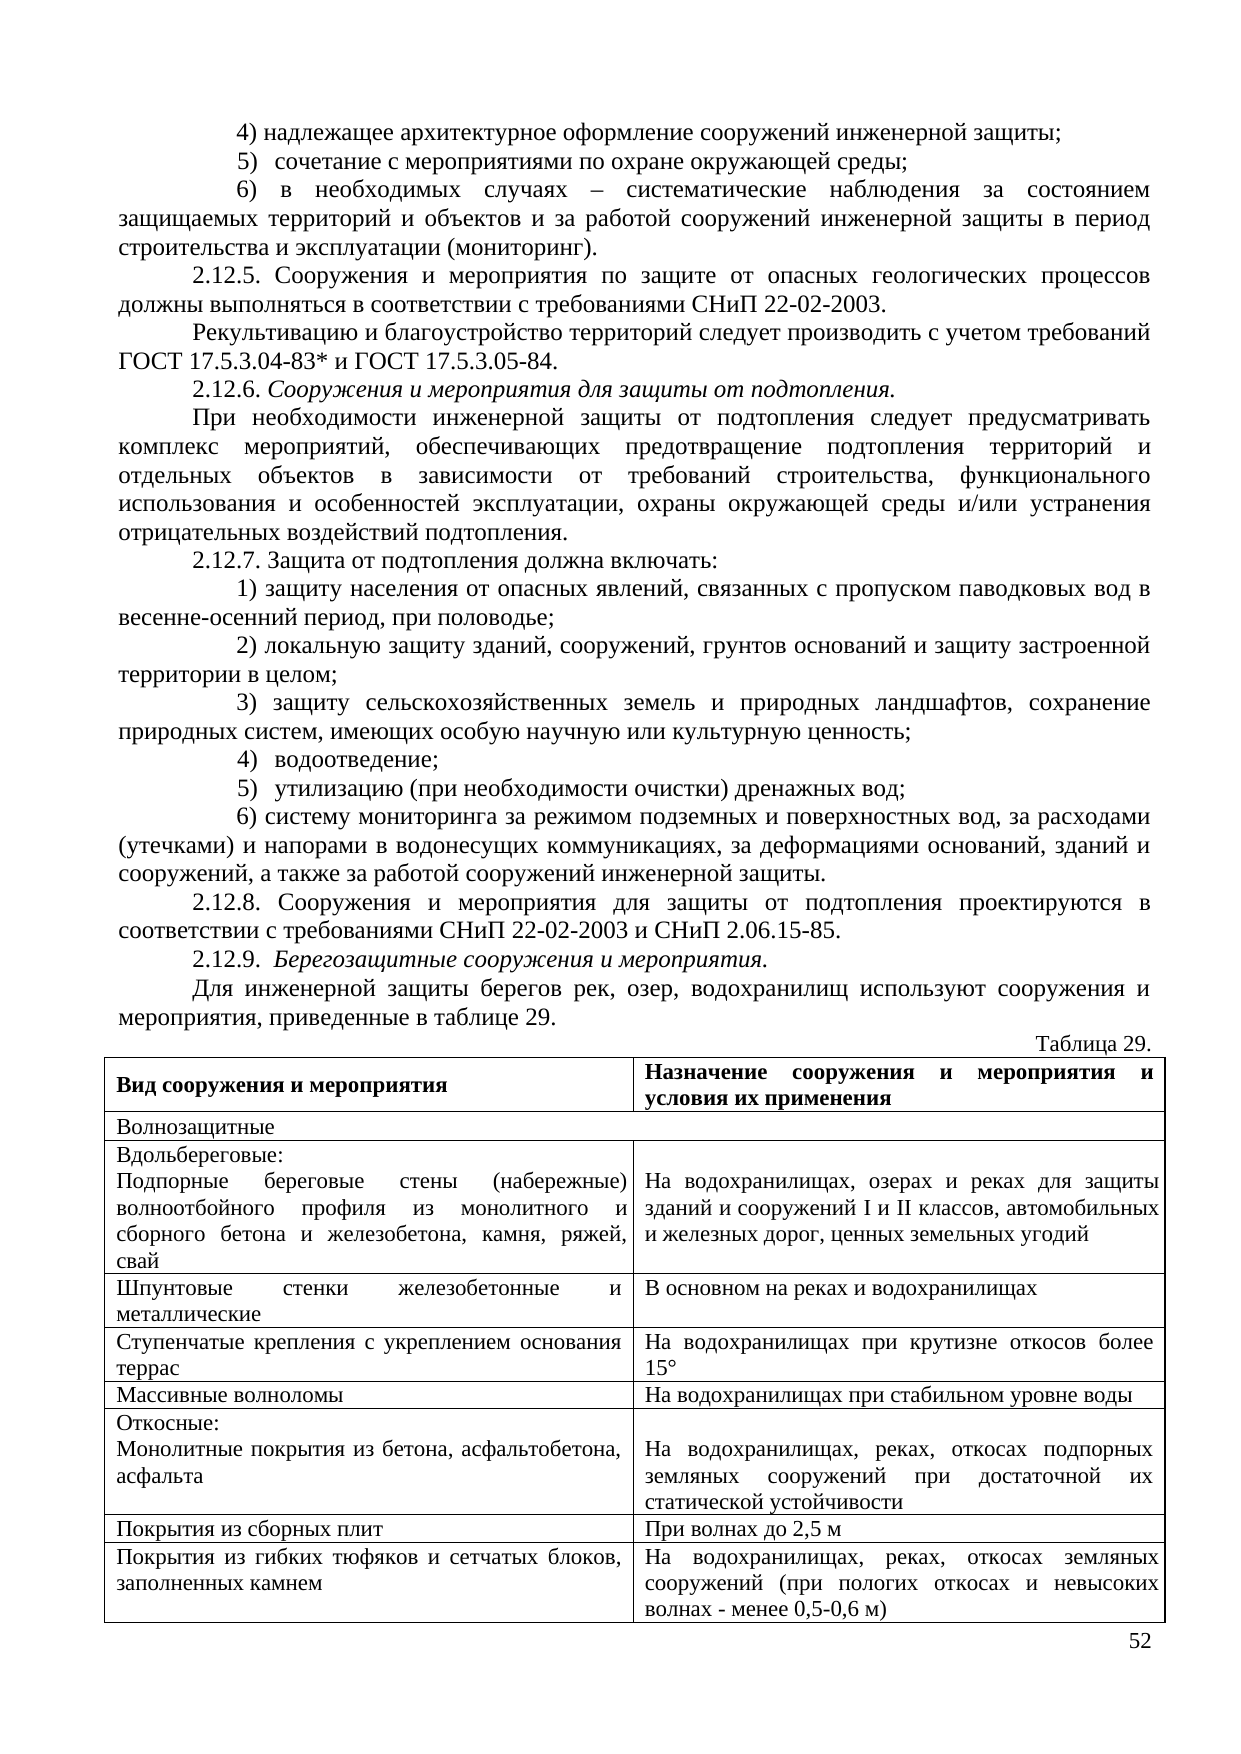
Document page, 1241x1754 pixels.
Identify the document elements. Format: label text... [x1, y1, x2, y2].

text 3) защиту сельскохозяйственных земель и природных ландшафтов, сохранение природных систем, имеющих особую научную или культурную ценность; [118, 688, 1152, 745]
list водоотведение; [237, 745, 1152, 773]
text При необходимости инженерной защиты от подтопления следует предусматривать комплекс мероприятий, обеспечивающих предотвращение подтопления территорий и отдельных объектов в зависимости от требований строительства, функционального использования и особенностей эксплуатации, охраны окружающей среды и/или устранения отрицательных воздействий подтопления. [118, 403, 1152, 546]
text Для инженерной защиты берегов рек, озер, водохранилищ используют сооружения и мероприятия, приведенные в таблице 29. [118, 973, 1152, 1031]
table_cell Ступенчатые крепления с укреплением основания террас [105, 1328, 633, 1381]
table_cell При волнах до [634, 1515, 1164, 1542]
text 2) локальную защиту зданий, сооружений, грунтов оснований и защиту застроенной территории в целом; [118, 631, 1152, 688]
table_header Назначение сооружения и мероприятия и условия их применения [634, 1058, 1164, 1111]
table_header Вид сооружения и мероприятия [105, 1058, 633, 1111]
table_cell Массивные волноломы [105, 1382, 633, 1408]
table_cell Покрытия из сборных плит [105, 1515, 633, 1542]
table_cell На водохранилищах, реках, откосах подпорных земляных сооружений при достаточной их статической устойчивости [634, 1409, 1164, 1514]
table_cell На водохранилищах, реках, откосах земляных сооружений (при пологих откосах и невысоких волнах - менее 0,5-) [634, 1543, 1164, 1622]
text 2.12.5. Сооружения и мероприятия по защите от опасных геологических процессов должны выполняться в соответствии с требованиями СНиП 22-02-2003. [118, 261, 1152, 317]
table_cell На водохранилищах при крутизне откосов более 15° [634, 1328, 1164, 1381]
list утилизацию (при необходимости очистки) дренажных вод; [237, 773, 1152, 802]
text 2.12.7. Защита от подтопления должна включать: [118, 546, 1152, 574]
table_cell На водохранилищах при стабильном уровне воды [634, 1382, 1164, 1408]
table_cell Покрытия из гибких тюфяков и сетчатых блоков, заполненных камнем [105, 1543, 633, 1622]
text 1) защиту населения от опасных явлений, связанных с пропуском паводковых вод в весенне-осенний период, при половодье; [118, 574, 1152, 631]
text Рекультивацию и благоустройство территорий следует производить с учетом требований ГОСТ 17.5.3.04-83* и ГОСТ 17.5.3.05-84. [118, 317, 1152, 374]
table_cell На водохранилищах, озерах и реках для защиты зданий и сооружений I и II классов, автомобильных и железных дорог, ценных земельных угодий [634, 1141, 1164, 1273]
text 2.12.9. Берегозащитные сооружения и мероприятия. [118, 944, 1152, 973]
text 2.12.8. Сооружения и мероприятия для защиты от подтопления проектируются в соответствии с требованиями СНиП 22-02-2003 и СНиП 2.06.15-85. [118, 887, 1152, 944]
table_cell В основном на реках и водохранилищах [634, 1274, 1164, 1327]
table_cell Шпунтовые стенки железобетонные и металлические [105, 1274, 633, 1327]
table_cell Откосные: Монолитные покрытия из бетона, асфальтобетона, асфальта [105, 1409, 633, 1514]
table_cell Вдольбереговые: Подпорные береговые стены (набережные) волноотбойного профиля из монолитного и сборного бетона и железобетона, камня, ряжей, свай [105, 1141, 633, 1273]
text Таблица 29. [118, 1031, 1152, 1057]
text 2.12.6. Сооружения и мероприятия для защиты от подтопления. [118, 374, 1152, 403]
text 4) надлежащее архитектурное оформление сооружений инженерной защиты; [118, 118, 1152, 147]
table_cell Волнозащитные [105, 1112, 1164, 1140]
list сочетание с мероприятиями по охране окружающей среды; [237, 147, 1152, 175]
text 6) в необходимых случаях – систематические наблюдения за состоянием защищаемых территорий и объектов и за работой сооружений инженерной защиты в период строительства и эксплуатации (мониторинг). [118, 175, 1152, 261]
text 6) систему мониторинга за режимом подземных и поверхностных вод, за расходами (утечками) и напорами в водонесущих коммуникациях, за деформациями оснований, зданий и сооружений, а также за работой сооружений инженерной защиты. [118, 802, 1152, 887]
